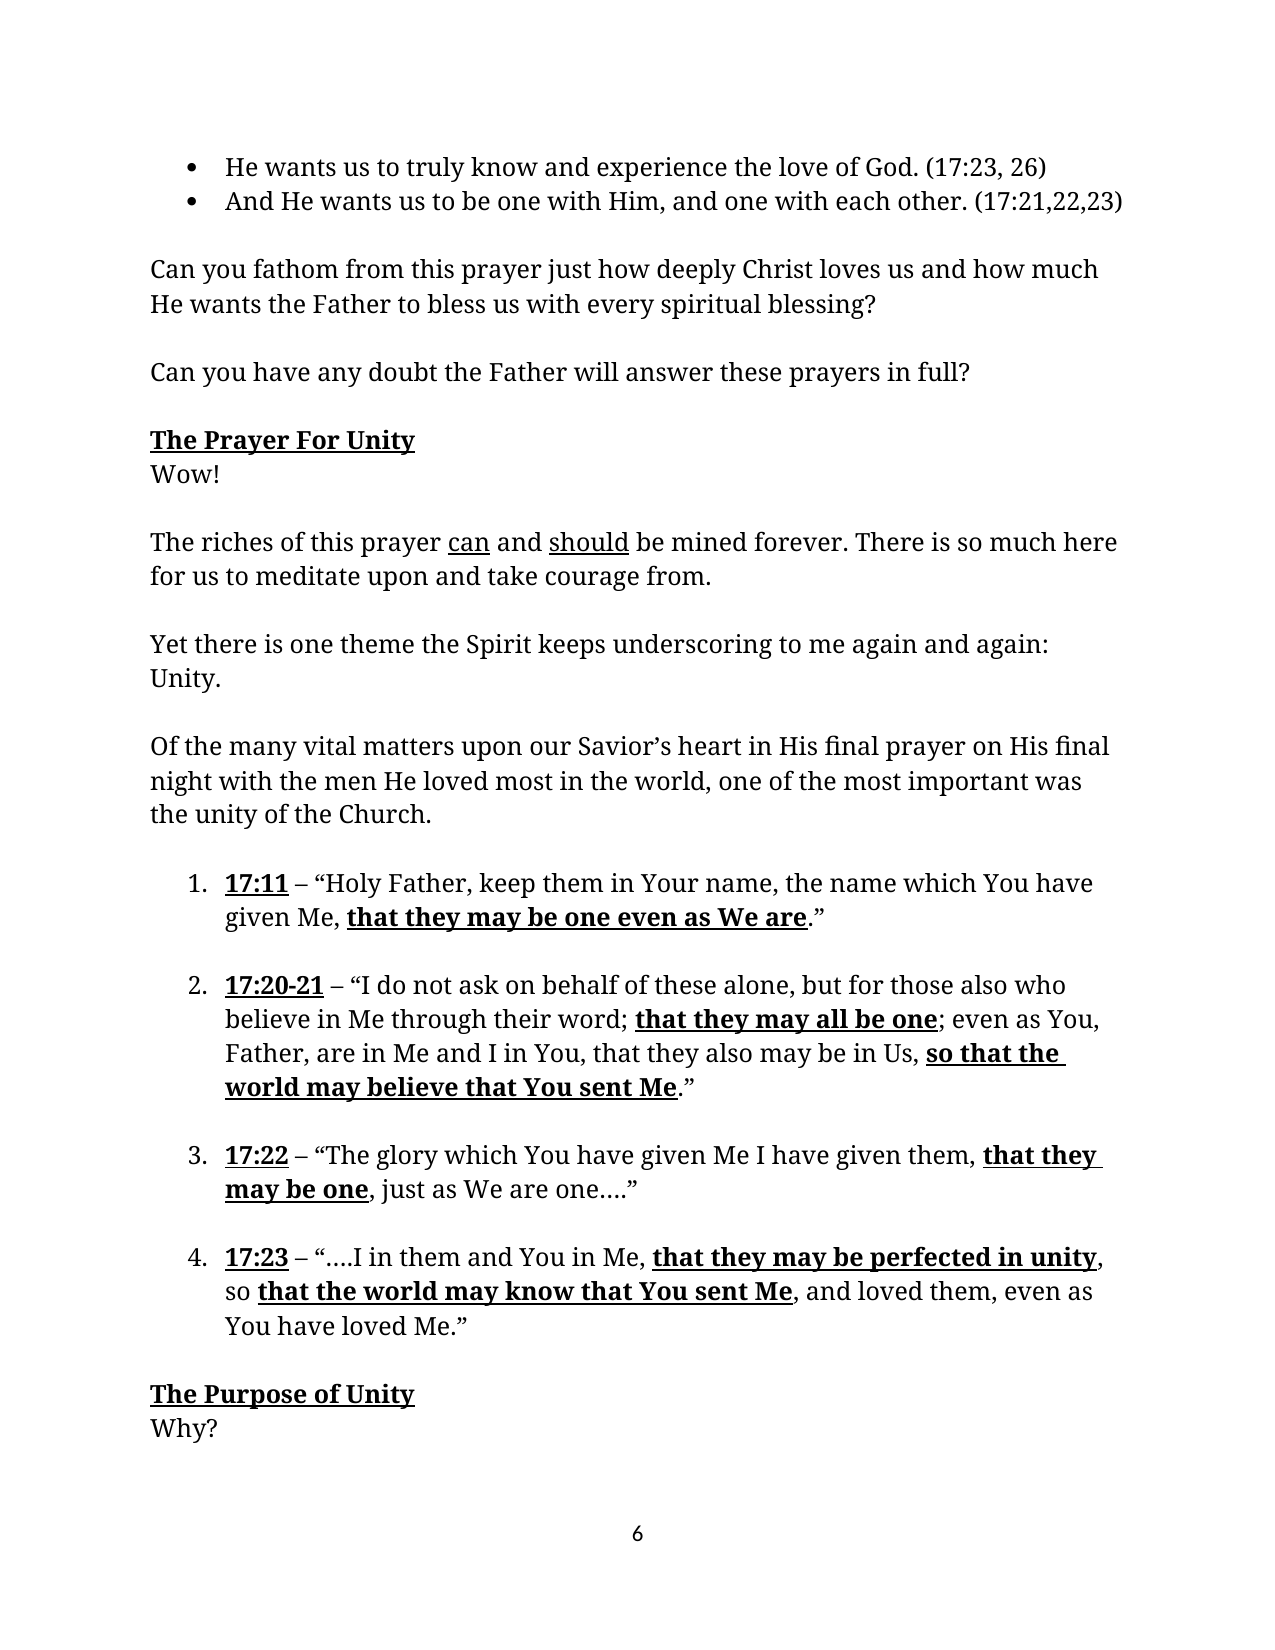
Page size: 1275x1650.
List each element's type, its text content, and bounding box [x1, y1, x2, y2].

text Can you fathom from this prayer just how deeply Christ loves us and how much He wants the Father to bless us with every spiritual blessing? [150, 252, 1125, 320]
list 17:23 – “….I in them and You in Me, that they may be perfected in unity, so that the world may know that You sent Me, and loved them, even as You have loved Me.” [187, 1240, 1125, 1342]
text Yet there is one theme the Spirit keeps underscoring to me again and again: Unity. [150, 627, 1125, 695]
list 17:20-21 – “I do not ask on behalf of these alone, but for those also who believe in Me through their word; that they may all be one; even as You, Father, are in Me and I in You, that they also may be in Us, so that the world may believe that You sent Me.” [187, 967, 1125, 1104]
list 17:11 – “Holy Father, keep them in Your name, the name which You have given Me, that they may be one even as We are.” [187, 865, 1125, 933]
text The riches of this prayer can and should be mined forever. There is so much here for us to meditate upon and take courage from. [150, 525, 1125, 593]
text Of the many vital matters upon our Savior’s heart in His final prayer on His final night with the men He loved most in the world, one of the most important was the unity of the Church. [150, 729, 1125, 831]
text The Purpose of Unity [150, 1376, 1125, 1410]
list He wants us to truly know and experience the love of God. (17:23, 26) [187, 150, 1125, 184]
list 17:22 – “The glory which You have given Me I have given them, that they may be one, just as We are one….” [187, 1138, 1125, 1206]
text The Prayer For Unity [150, 422, 1125, 457]
list And He wants us to be one with Him, and one with each other. (17:21,22,23) [187, 184, 1125, 218]
text Can you have any doubt the Father will answer these prayers in full? [150, 354, 1125, 388]
text Why? [150, 1410, 1125, 1444]
text Wow! [150, 457, 1125, 491]
